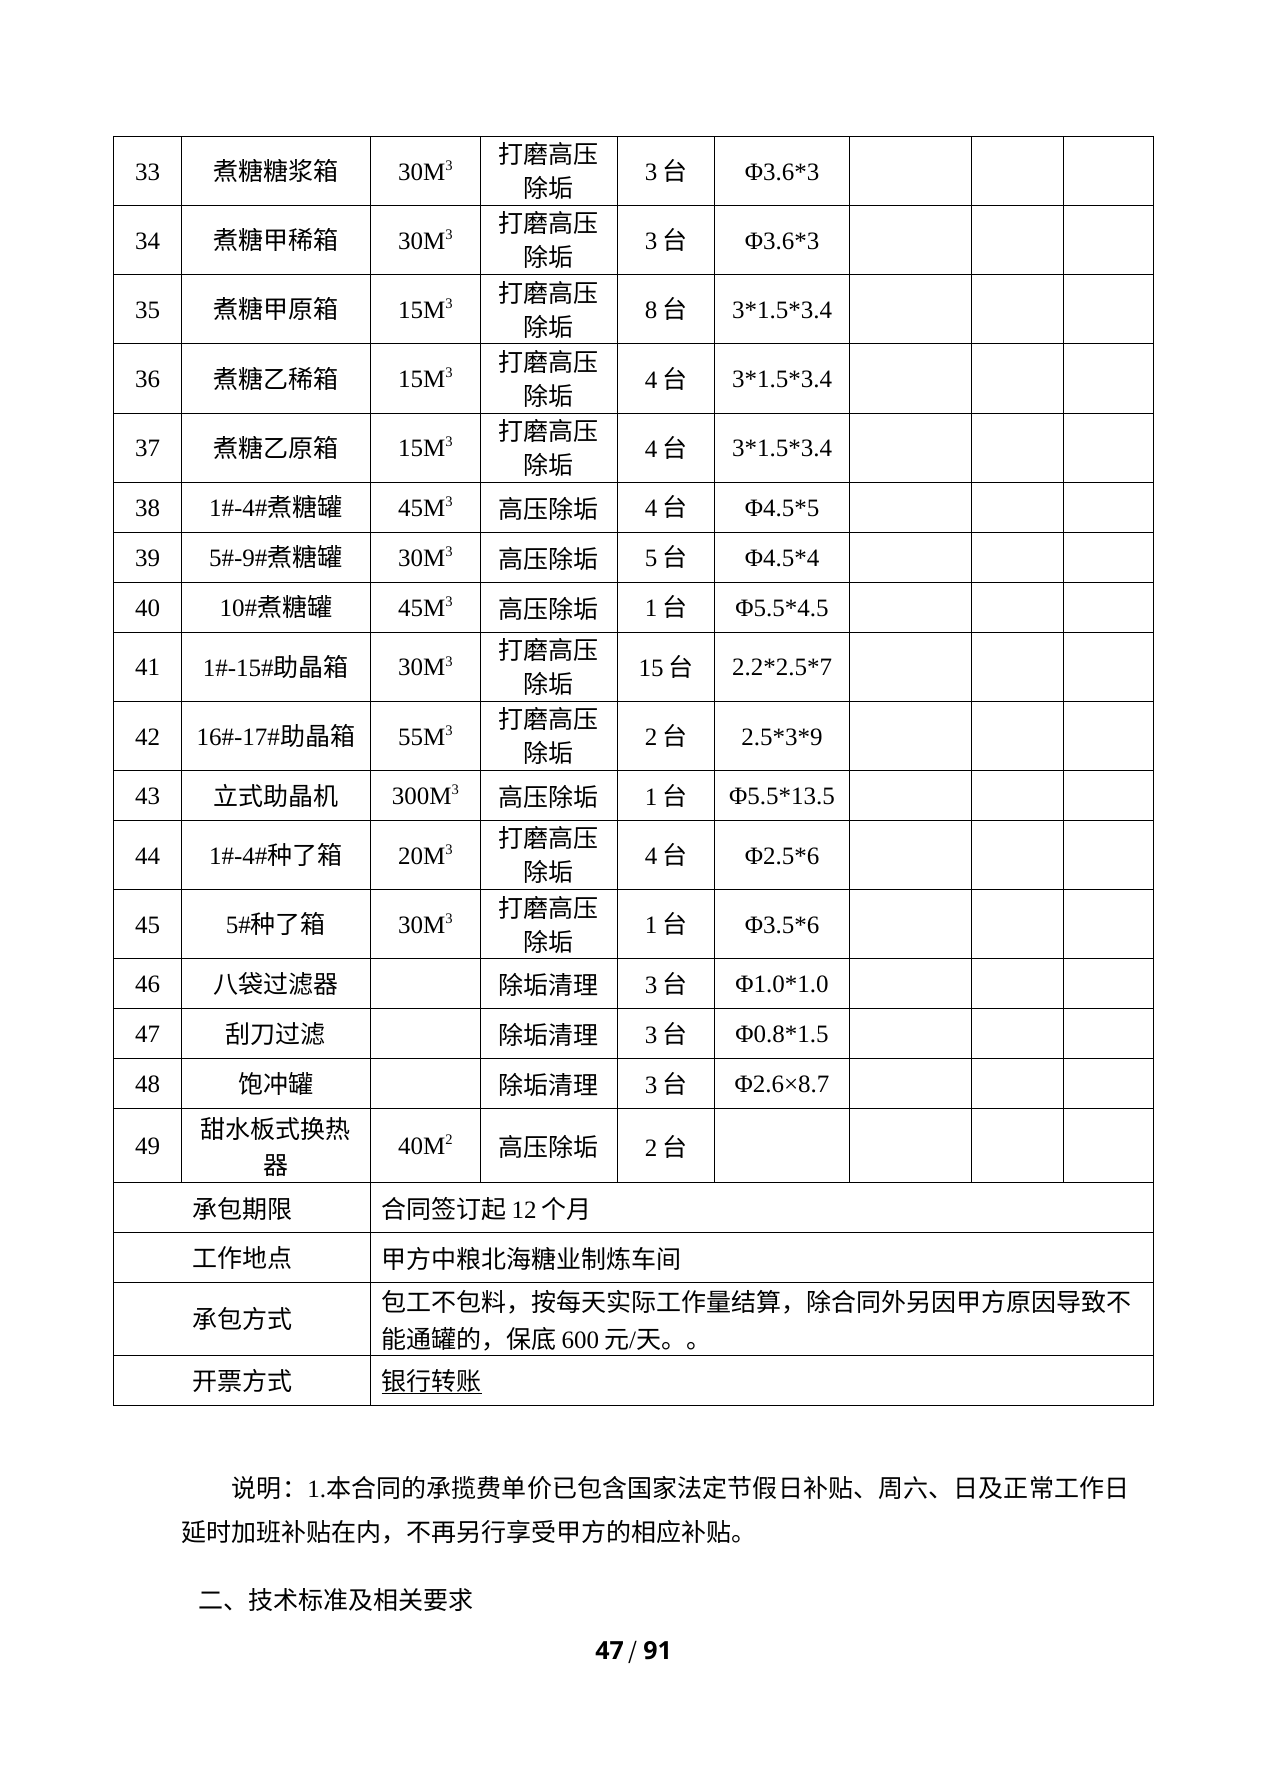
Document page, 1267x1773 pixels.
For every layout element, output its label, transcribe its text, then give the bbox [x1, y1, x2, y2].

table_cell Φ1.0*1.0 [715, 959, 849, 1008]
table_cell [850, 414, 971, 482]
table_cell [972, 959, 1063, 1008]
table_cell 33 [114, 137, 181, 205]
table_cell 打磨高压除垢 [481, 344, 617, 412]
table_cell Φ0.8*1.5 [715, 1009, 849, 1058]
table_cell 煮糖糖浆箱 [182, 137, 370, 205]
table_cell [850, 137, 971, 205]
table_cell 5#种了箱 [182, 890, 370, 958]
table_cell 工作地点 [114, 1233, 370, 1282]
table_cell 打磨高压除垢 [481, 890, 617, 958]
table_cell 甲方中粮北海糖业制炼车间 [371, 1233, 1153, 1282]
table_cell 打磨高压除垢 [481, 633, 617, 701]
table_cell 45M3 [371, 483, 480, 532]
table_cell 37 [114, 414, 181, 482]
table_cell 开票方式 [114, 1356, 370, 1405]
table_cell [972, 583, 1063, 632]
table_cell 45M3 [371, 583, 480, 632]
table_cell 承包方式 [114, 1283, 370, 1355]
table_cell [1064, 583, 1153, 632]
table_cell 除垢清理 [481, 1009, 617, 1058]
table_cell [371, 1009, 480, 1058]
table_cell 煮糖甲稀箱 [182, 206, 370, 274]
table_cell 43 [114, 771, 181, 820]
table_cell [371, 1059, 480, 1108]
table_cell [1064, 1009, 1153, 1058]
table_cell [1064, 137, 1153, 205]
table_cell 3*1.5*3.4 [715, 344, 849, 412]
table_cell 5台 [618, 533, 714, 582]
table_cell [972, 533, 1063, 582]
table_cell 4台 [618, 821, 714, 889]
table_cell 36 [114, 344, 181, 412]
table_cell [1064, 890, 1153, 958]
table_cell 1台 [618, 583, 714, 632]
table_cell [850, 959, 971, 1008]
table_cell Φ3.6*3 [715, 137, 849, 205]
table_cell [972, 206, 1063, 274]
table_cell 34 [114, 206, 181, 274]
table_cell [850, 771, 971, 820]
table_cell [1064, 959, 1153, 1008]
table_cell 3台 [618, 1059, 714, 1108]
table_cell 45 [114, 890, 181, 958]
table_cell 4台 [618, 344, 714, 412]
table_cell 44 [114, 821, 181, 889]
table_cell [1064, 702, 1153, 770]
table_cell 甜水板式换热器 [182, 1109, 370, 1182]
table_cell [1064, 414, 1153, 482]
table_cell 高压除垢 [481, 533, 617, 582]
text 二、技术标准及相关要求 [136, 1563, 1131, 1621]
table_cell [850, 206, 971, 274]
table_cell 16#-17#助晶箱 [182, 702, 370, 770]
table_cell [850, 1059, 971, 1108]
table_cell 20M3 [371, 821, 480, 889]
table_cell 55M3 [371, 702, 480, 770]
table_cell 承包期限 [114, 1183, 370, 1232]
table_cell [850, 633, 971, 701]
table_cell [715, 1109, 849, 1182]
table_cell [972, 275, 1063, 343]
table_cell [1064, 275, 1153, 343]
table_cell 立式助晶机 [182, 771, 370, 820]
table_cell [850, 275, 971, 343]
table_cell 39 [114, 533, 181, 582]
table_cell 包工不包料，按每天实际工作量结算，除合同外另因甲方原因导致不能通罐的，保底600元/天。。 [371, 1283, 1153, 1355]
table_cell Φ2.5*6 [715, 821, 849, 889]
table_cell 高压除垢 [481, 771, 617, 820]
table_cell [850, 1009, 971, 1058]
table_cell 1#-4#煮糖罐 [182, 483, 370, 532]
table_cell 41 [114, 633, 181, 701]
table_cell [1064, 483, 1153, 532]
table_cell 八袋过滤器 [182, 959, 370, 1008]
table_cell Φ2.6×8.7 [715, 1059, 849, 1108]
table_cell 4台 [618, 483, 714, 532]
table_cell [850, 1109, 971, 1182]
table_cell 高压除垢 [481, 1109, 617, 1182]
table_cell 打磨高压除垢 [481, 821, 617, 889]
table_cell 46 [114, 959, 181, 1008]
table_cell 2台 [618, 702, 714, 770]
table_cell 15M3 [371, 344, 480, 412]
text 说明：1.本合同的承揽费单价已包含国家法定节假日补贴、周六、日及正常工作日延时加班补贴在内，不再另行享受甲方的相应补贴。 [182, 1463, 1131, 1550]
table_cell [972, 414, 1063, 482]
table_cell 2.5*3*9 [715, 702, 849, 770]
table_cell 30M3 [371, 533, 480, 582]
table_cell 3*1.5*3.4 [715, 275, 849, 343]
table_cell [850, 483, 971, 532]
table_cell 高压除垢 [481, 483, 617, 532]
table_cell 30M3 [371, 890, 480, 958]
table_cell 30M3 [371, 633, 480, 701]
table_cell 10#煮糖罐 [182, 583, 370, 632]
table_cell [972, 1059, 1063, 1108]
table_cell [850, 533, 971, 582]
table_cell [972, 483, 1063, 532]
table_cell [972, 890, 1063, 958]
table_cell [850, 344, 971, 412]
table_cell 15台 [618, 633, 714, 701]
table_cell [1064, 533, 1153, 582]
table_cell [1064, 633, 1153, 701]
table_cell [972, 771, 1063, 820]
table_cell [1064, 1059, 1153, 1108]
table_cell 合同签订起12个月 [371, 1183, 1153, 1232]
table_cell [972, 1109, 1063, 1182]
table_cell Φ4.5*4 [715, 533, 849, 582]
table_cell 打磨高压除垢 [481, 275, 617, 343]
table_cell 煮糖乙原箱 [182, 414, 370, 482]
table_cell [972, 137, 1063, 205]
table_cell 8台 [618, 275, 714, 343]
table_cell 300M3 [371, 771, 480, 820]
table_cell 除垢清理 [481, 1059, 617, 1108]
table_cell 3台 [618, 1009, 714, 1058]
table_cell 1台 [618, 771, 714, 820]
table_cell 煮糖乙稀箱 [182, 344, 370, 412]
table_cell 1台 [618, 890, 714, 958]
table_cell 打磨高压除垢 [481, 137, 617, 205]
table_cell Φ3.6*3 [715, 206, 849, 274]
table_cell 49 [114, 1109, 181, 1182]
table_cell [972, 633, 1063, 701]
table_cell 35 [114, 275, 181, 343]
table_cell [1064, 771, 1153, 820]
table_cell 3台 [618, 206, 714, 274]
table_cell Φ5.5*13.5 [715, 771, 849, 820]
table_cell [972, 344, 1063, 412]
table_cell 高压除垢 [481, 583, 617, 632]
table_cell 47 [114, 1009, 181, 1058]
table_cell 30M3 [371, 206, 480, 274]
table_cell [972, 821, 1063, 889]
table_cell [1064, 1109, 1153, 1182]
table_cell 48 [114, 1059, 181, 1108]
table_cell 15M3 [371, 414, 480, 482]
table_cell 2.2*2.5*7 [715, 633, 849, 701]
table_cell 15M3 [371, 275, 480, 343]
table_cell 打磨高压除垢 [481, 206, 617, 274]
table_cell [1064, 344, 1153, 412]
table_cell 5#-9#煮糖罐 [182, 533, 370, 582]
table_cell 1#-4#种了箱 [182, 821, 370, 889]
table_cell [850, 821, 971, 889]
table_cell 1#-15#助晶箱 [182, 633, 370, 701]
table_cell 3台 [618, 959, 714, 1008]
table_cell [850, 583, 971, 632]
table_cell 2台 [618, 1109, 714, 1182]
table_cell 饱冲罐 [182, 1059, 370, 1108]
table_cell 3*1.5*3.4 [715, 414, 849, 482]
table_cell [1064, 821, 1153, 889]
table_cell 打磨高压除垢 [481, 414, 617, 482]
table_cell 40M2 [371, 1109, 480, 1182]
table_cell Φ4.5*5 [715, 483, 849, 532]
table_cell [972, 702, 1063, 770]
table_cell 打磨高压除垢 [481, 702, 617, 770]
table_cell 银行转账 [371, 1356, 1153, 1405]
table_cell [850, 702, 971, 770]
table_cell Φ5.5*4.5 [715, 583, 849, 632]
table_cell 3台 [618, 137, 714, 205]
table_cell 30M3 [371, 137, 480, 205]
table_cell 40 [114, 583, 181, 632]
table_cell [371, 959, 480, 1008]
table_cell Φ3.5*6 [715, 890, 849, 958]
table_cell 除垢清理 [481, 959, 617, 1008]
table_cell 38 [114, 483, 181, 532]
table_cell [1064, 206, 1153, 274]
table_cell 刮刀过滤 [182, 1009, 370, 1058]
table_cell [972, 1009, 1063, 1058]
table_cell [850, 890, 971, 958]
table_cell 4台 [618, 414, 714, 482]
table_cell 煮糖甲原箱 [182, 275, 370, 343]
table_cell 42 [114, 702, 181, 770]
